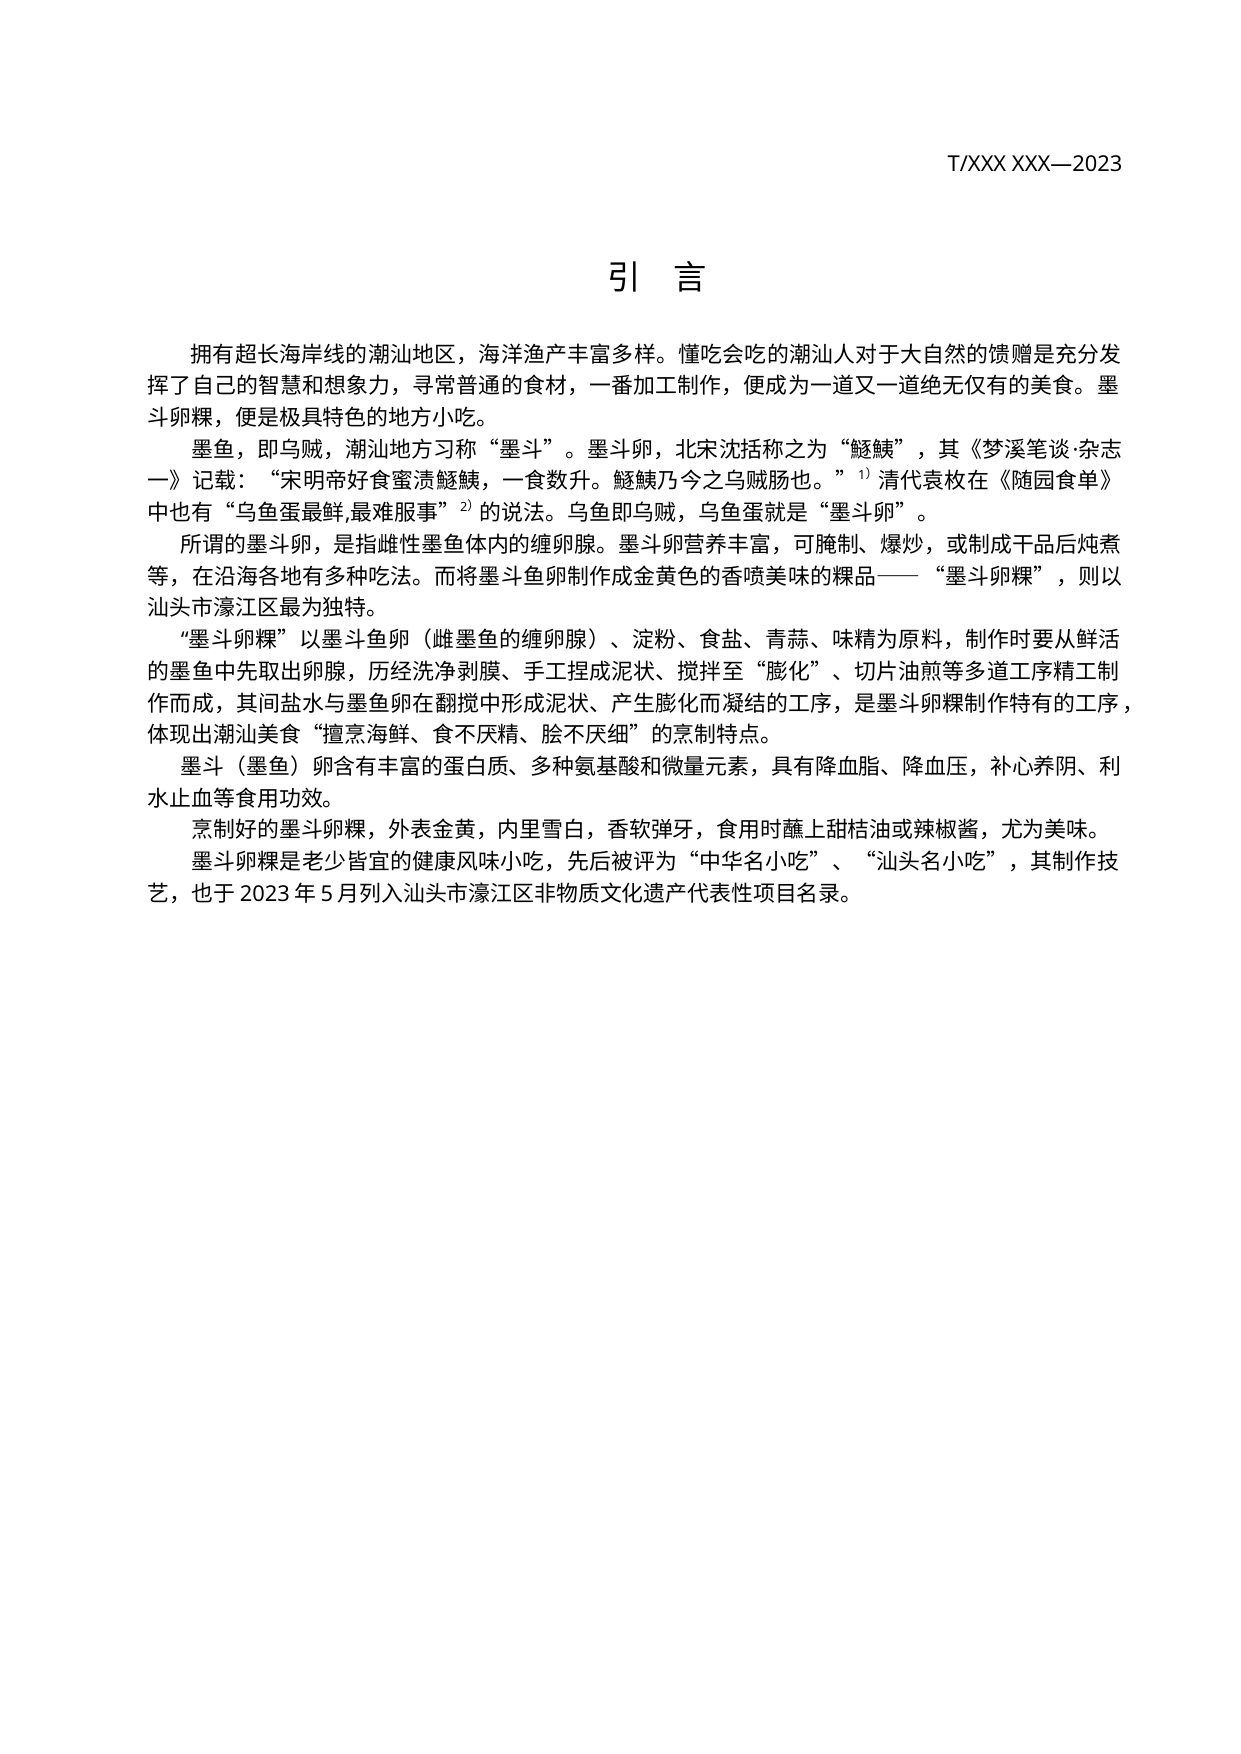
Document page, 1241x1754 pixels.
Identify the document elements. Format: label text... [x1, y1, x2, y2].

text 所谓的墨斗卵，是指雌性墨鱼体内的缠卵腺。墨斗卵营养丰富，可腌制、爆炒，或制成干品后炖煮等，在沿海各地有多种吃法。而将墨斗鱼卵制作成金黄色的香喷美味的粿品——“墨斗卵粿”，则以汕头市濠江区最为独特。 [148, 527, 1122, 622]
text 墨斗（墨鱼）卵含有丰富的蛋白质、多种氨基酸和微量元素，具有降血脂、降血压，补心养阴、利水止血等食用功效。 [148, 749, 1122, 812]
text 墨鱼，即乌贼，潮汕地方习称“墨斗”。墨斗卵，北宋沈括称之为“鱁鮧”，其《梦溪笔谈·杂志一》记载：“宋明帝好食蜜渍鱁鮧，一食数升。鱁鮧乃今之乌贼肠也。”1）清代袁枚在《随园食单》中也有“乌鱼蛋最鲜,最难服事”2）的说法。乌鱼即乌贼，乌鱼蛋就是“墨斗卵”。 [148, 432, 1122, 527]
text 烹制好的墨斗卵粿，外表金黄，内里雪白，香软弹牙，食用时蘸上甜桔油或辣椒酱，尤为美味。 [148, 812, 1122, 844]
text 引言 [148, 251, 1122, 299]
text 墨斗卵粿是老少皆宜的健康风味小吃，先后被评为“中华名小吃”、“汕头名小吃”，其制作技艺，也于2023年5月列入汕头市濠江区非物质文化遗产代表性项目名录。 [148, 844, 1122, 907]
text “墨斗卵粿”以墨斗鱼卵（雌墨鱼的缠卵腺）、淀粉、食盐、青蒜、味精为原料，制作时要从鲜活的墨鱼中先取出卵腺，历经洗净剥膜、手工捏成泥状、搅拌至“膨化”、切片油煎等多道工序精工制作而成，其间盐水与墨鱼卵在翻搅中形成泥状、产生膨化而凝结的工序，是墨斗卵粿制作特有的工序，体现出潮汕美食“擅烹海鲜、食不厌精、脍不厌细”的烹制特点。 [148, 622, 1122, 749]
text 拥有超长海岸线的潮汕地区，海洋渔产丰富多样。懂吃会吃的潮汕人对于大自然的馈赠是充分发挥了自己的智慧和想象力，寻常普通的食材，一番加工制作，便成为一道又一道绝无仅有的美食。墨斗卵粿，便是极具特色的地方小吃。 [148, 337, 1122, 432]
